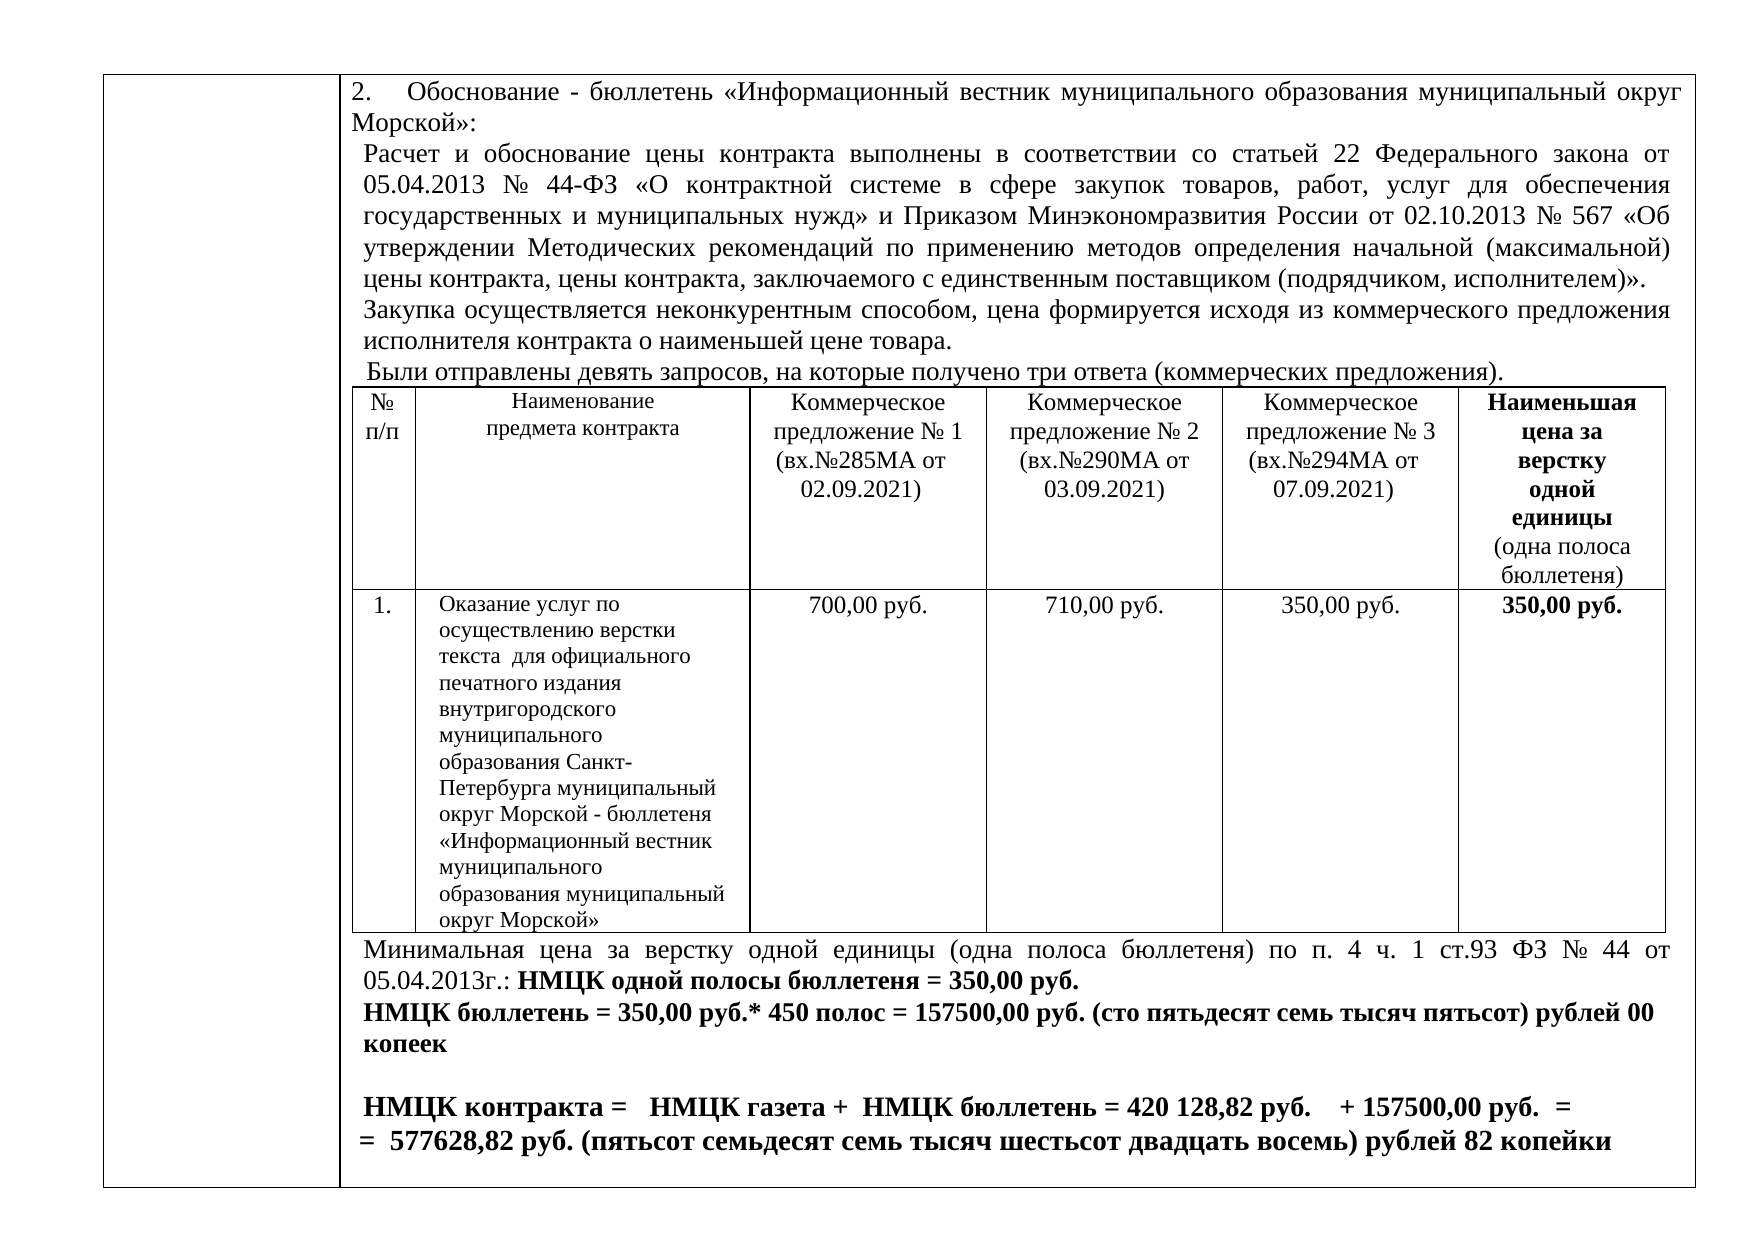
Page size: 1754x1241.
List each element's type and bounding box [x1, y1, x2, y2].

table_cell [341, 75, 1695, 1187]
table_cell [104, 75, 339, 1187]
